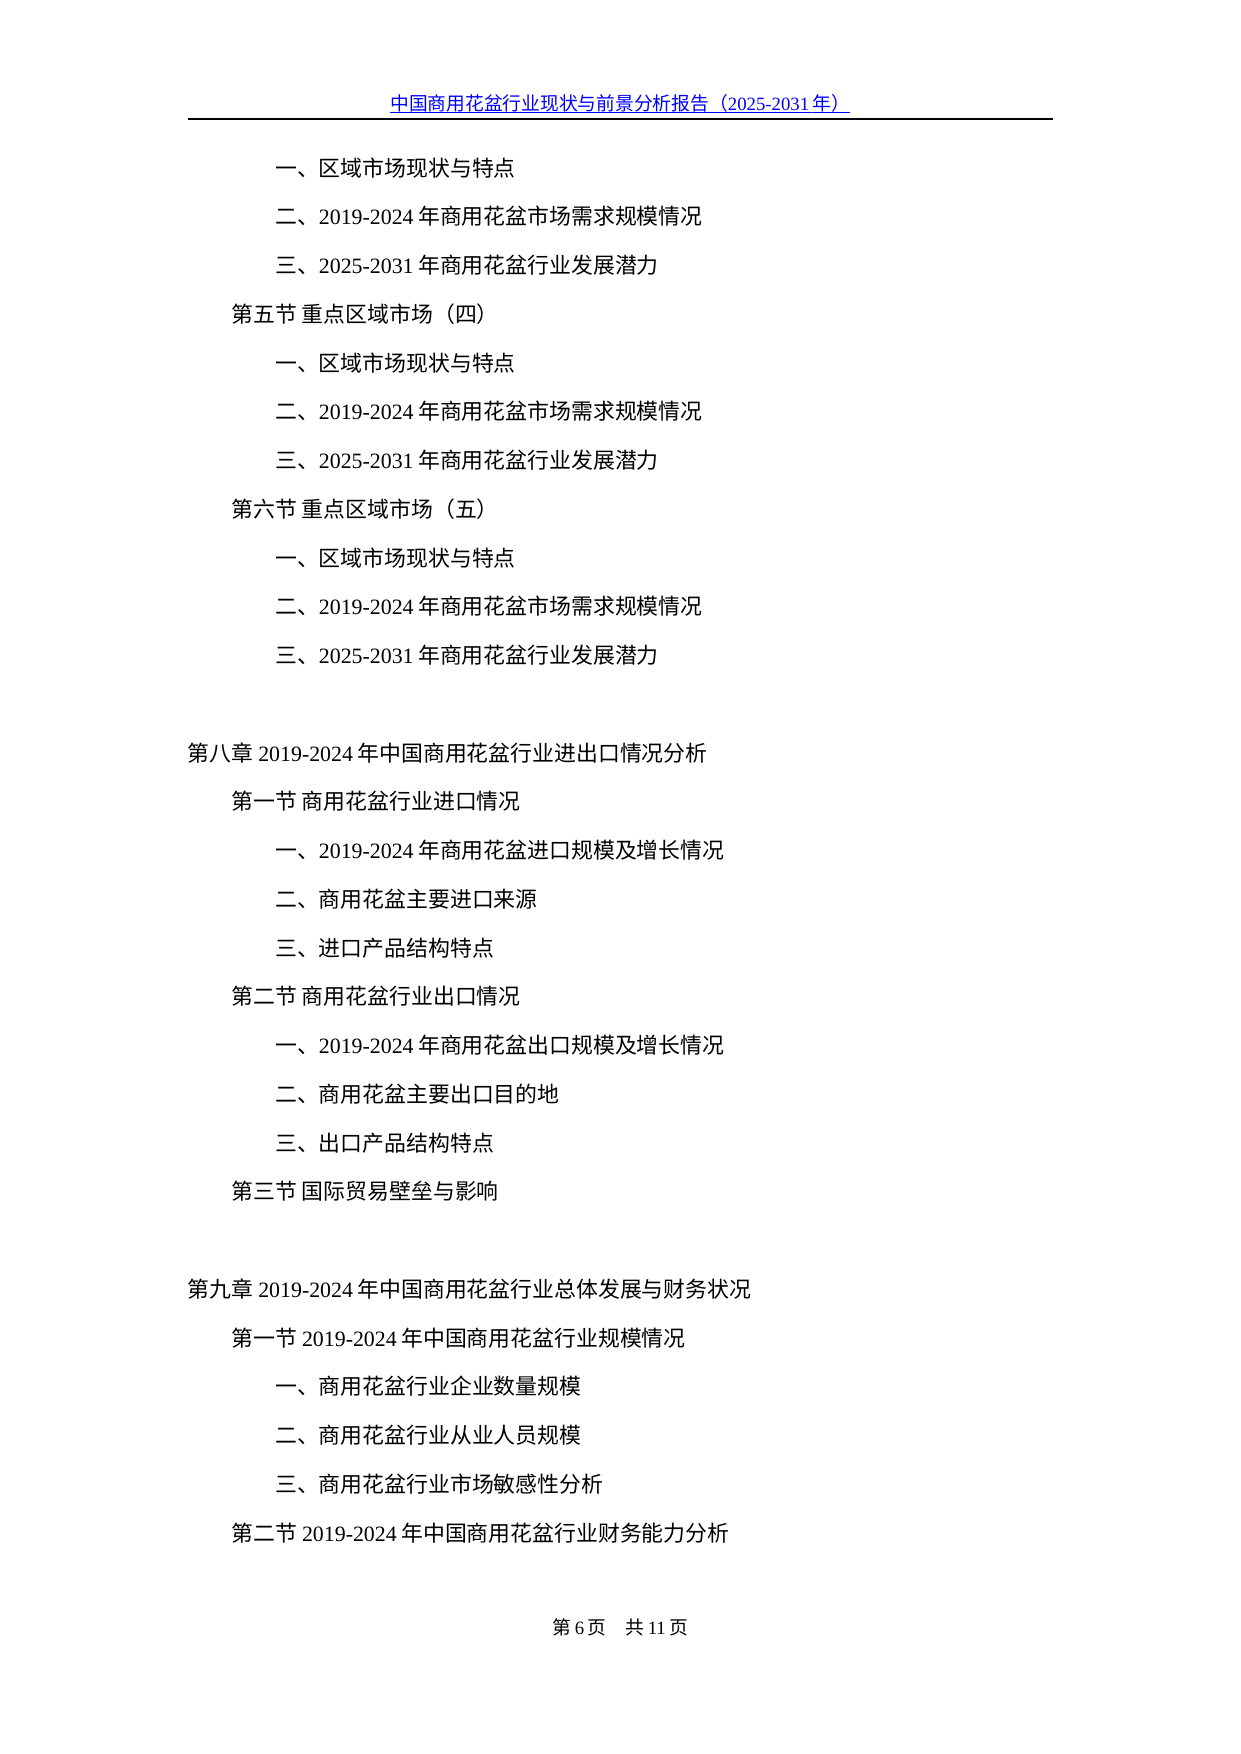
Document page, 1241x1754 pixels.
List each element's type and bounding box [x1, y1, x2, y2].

text [187, 150, 1053, 1548]
